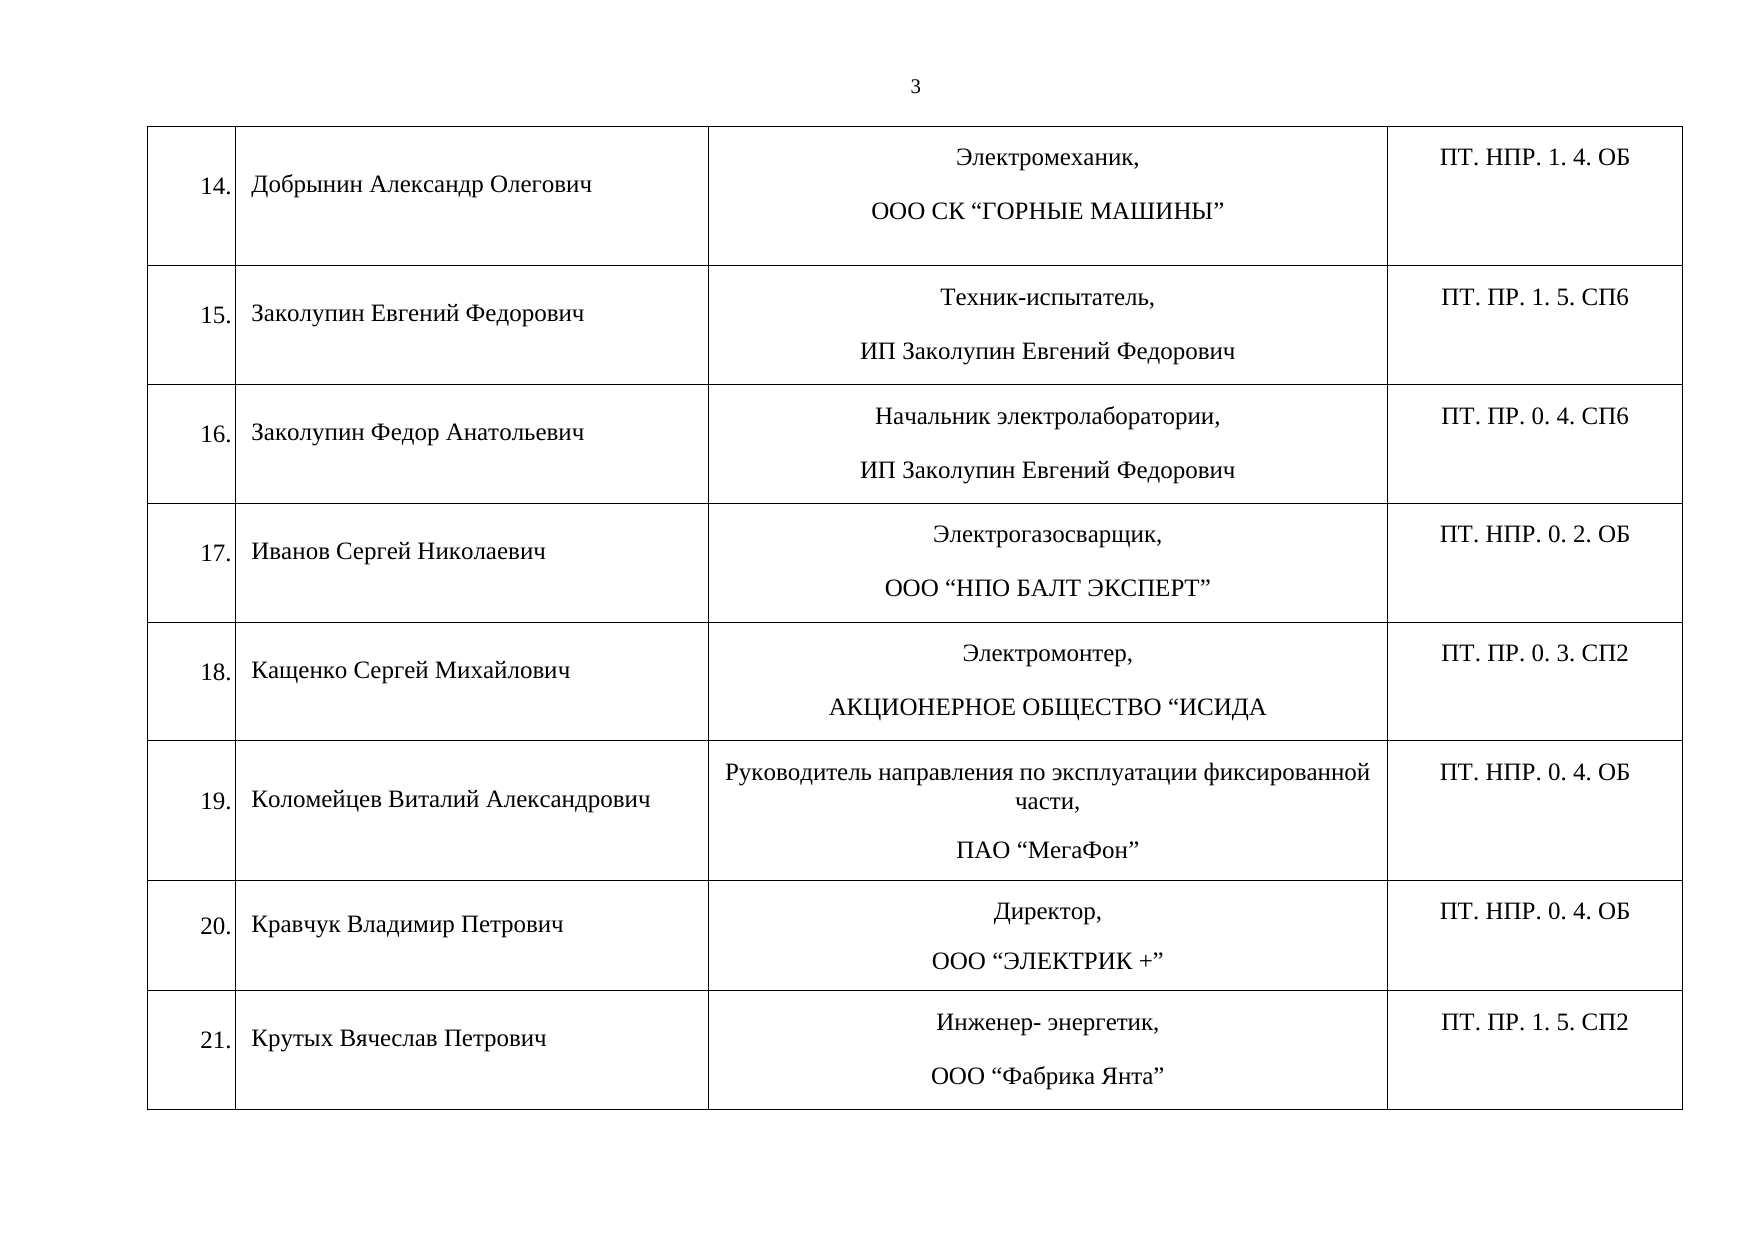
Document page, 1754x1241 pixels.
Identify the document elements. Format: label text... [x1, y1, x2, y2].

table_cell [148, 266, 235, 384]
table_cell ПТ. ПР. 1. 5. СП2 [1388, 991, 1682, 1109]
table_cell Коломейцев Виталий Александрович [236, 741, 708, 880]
table_cell Крутых Вячеслав Петрович [236, 991, 708, 1109]
table_cell Техник-испытатель, ИП Заколупин Евгений Федорович [709, 266, 1387, 384]
table_cell Электромеханик, ООО СК “ГОРНЫЕ МАШИНЫ” [709, 127, 1387, 265]
table_cell [148, 741, 235, 880]
table_cell Электромонтер, АКЦИОНЕРНОЕ ОБЩЕСТВО “ИСИДА [709, 623, 1387, 740]
table_cell Инженер- энергетик, ООО “Фабрика Янта” [709, 991, 1387, 1109]
table_cell [148, 881, 235, 990]
table_cell [148, 127, 235, 265]
table_cell ПТ. НПР. 0. 2. ОБ [1388, 504, 1682, 622]
table_cell Иванов Сергей Николаевич [236, 504, 708, 622]
table_cell Добрынин Александр Олегович [236, 127, 708, 265]
table_cell Заколупин Евгений Федорович [236, 266, 708, 384]
table_cell ПТ. ПР. 1. 5. СП6 [1388, 266, 1682, 384]
table_cell Руководитель направления по эксплуатации фиксированной части, ПАО “МегаФон” [709, 741, 1387, 880]
table_cell ПТ. ПР. 0. 3. СП2 [1388, 623, 1682, 740]
table_cell [148, 504, 235, 622]
table_cell ПТ. НПР. 0. 4. ОБ [1388, 881, 1682, 990]
table_cell Заколупин Федор Анатольевич [236, 385, 708, 503]
table_cell Кравчук Владимир Петрович [236, 881, 708, 990]
table_cell Кащенко Сергей Михайлович [236, 623, 708, 740]
table_cell [148, 623, 235, 740]
table_cell ПТ. ПР. 0. 4. СП6 [1388, 385, 1682, 503]
table_cell Электрогазосварщик, ООО “НПО БАЛТ ЭКСПЕРТ” [709, 504, 1387, 622]
table_cell ПТ. НПР. 0. 4. ОБ [1388, 741, 1682, 880]
table_cell [148, 991, 235, 1109]
table_cell Начальник электролаборатории, ИП Заколупин Евгений Федорович [709, 385, 1387, 503]
table_cell [148, 385, 235, 503]
table_cell ПТ. НПР. 1. 4. ОБ [1388, 127, 1682, 265]
table_cell Директор, ООО “ЭЛЕКТРИК +” [709, 881, 1387, 990]
